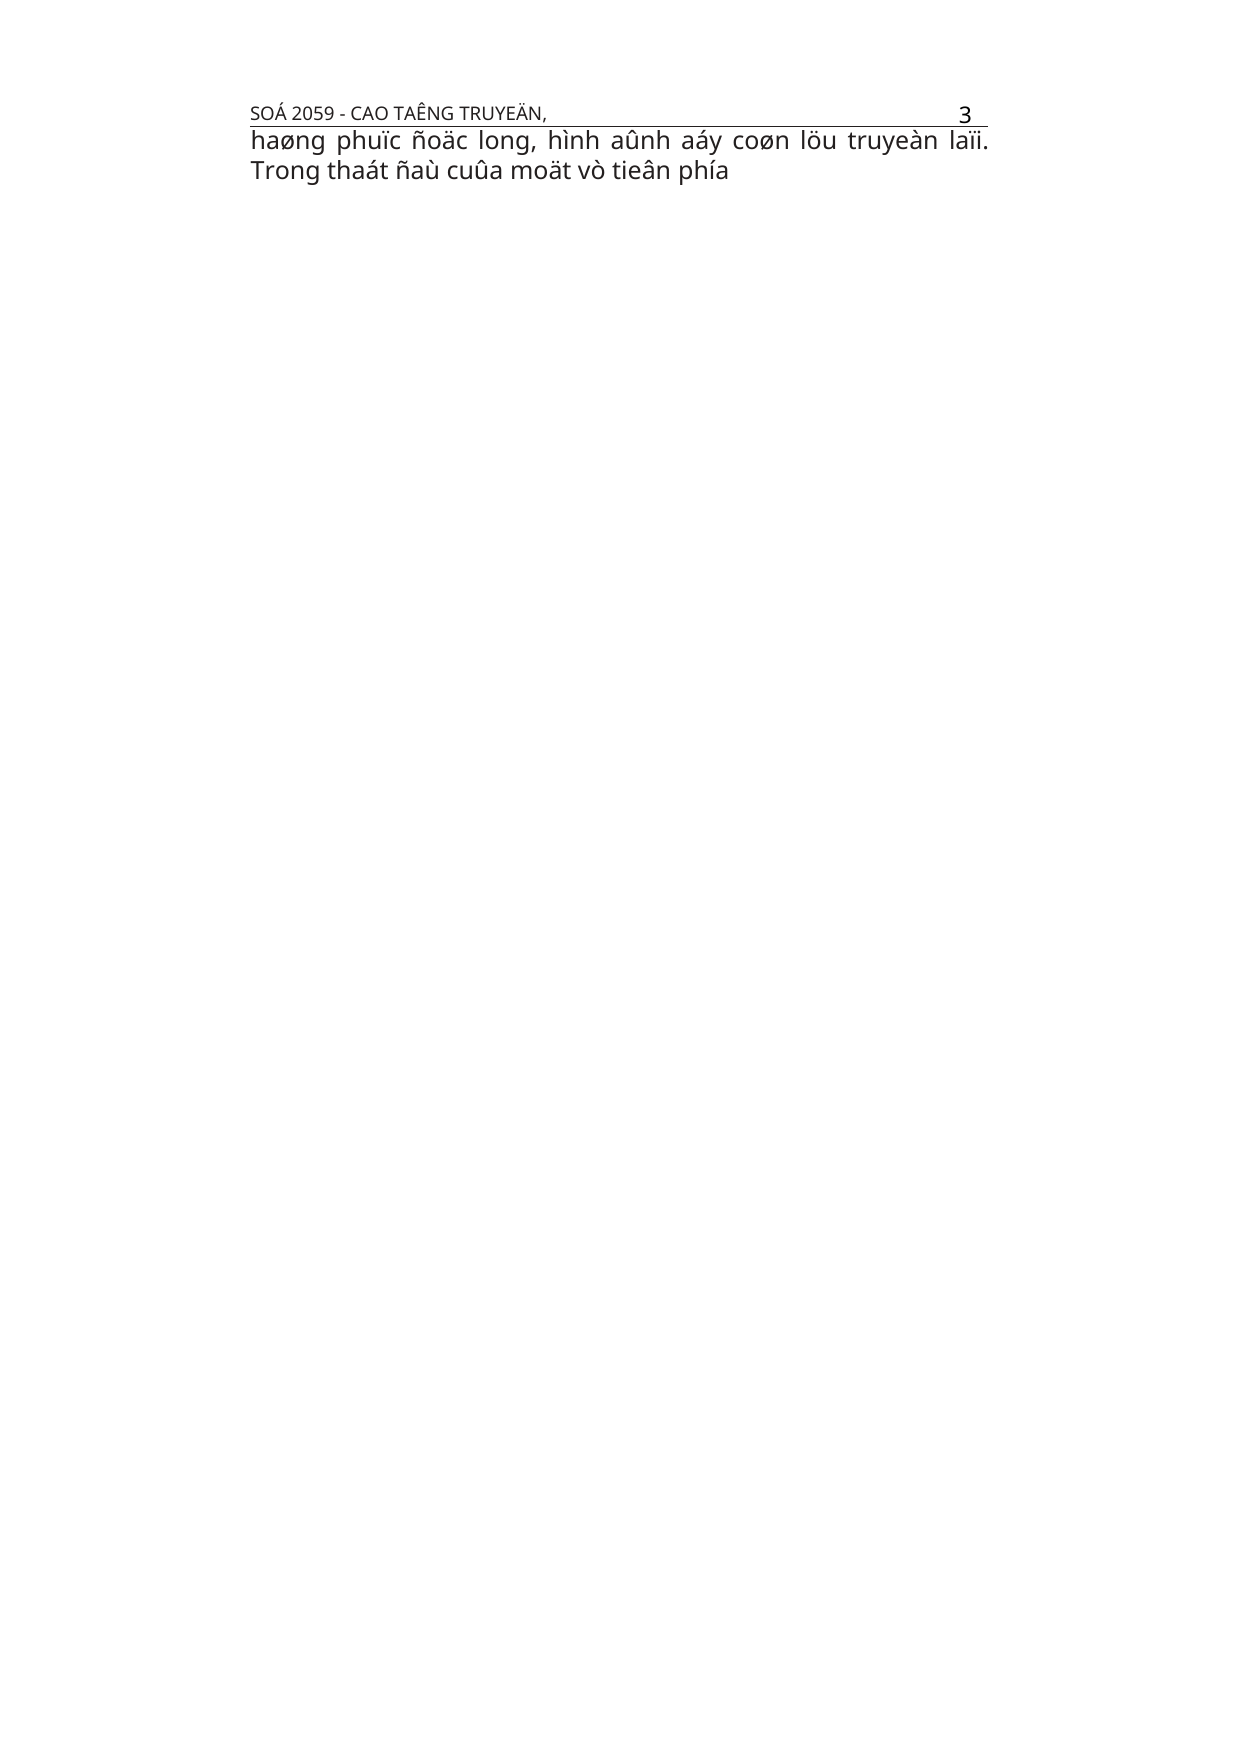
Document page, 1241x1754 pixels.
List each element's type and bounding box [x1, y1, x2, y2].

text [250, 125, 990, 187]
